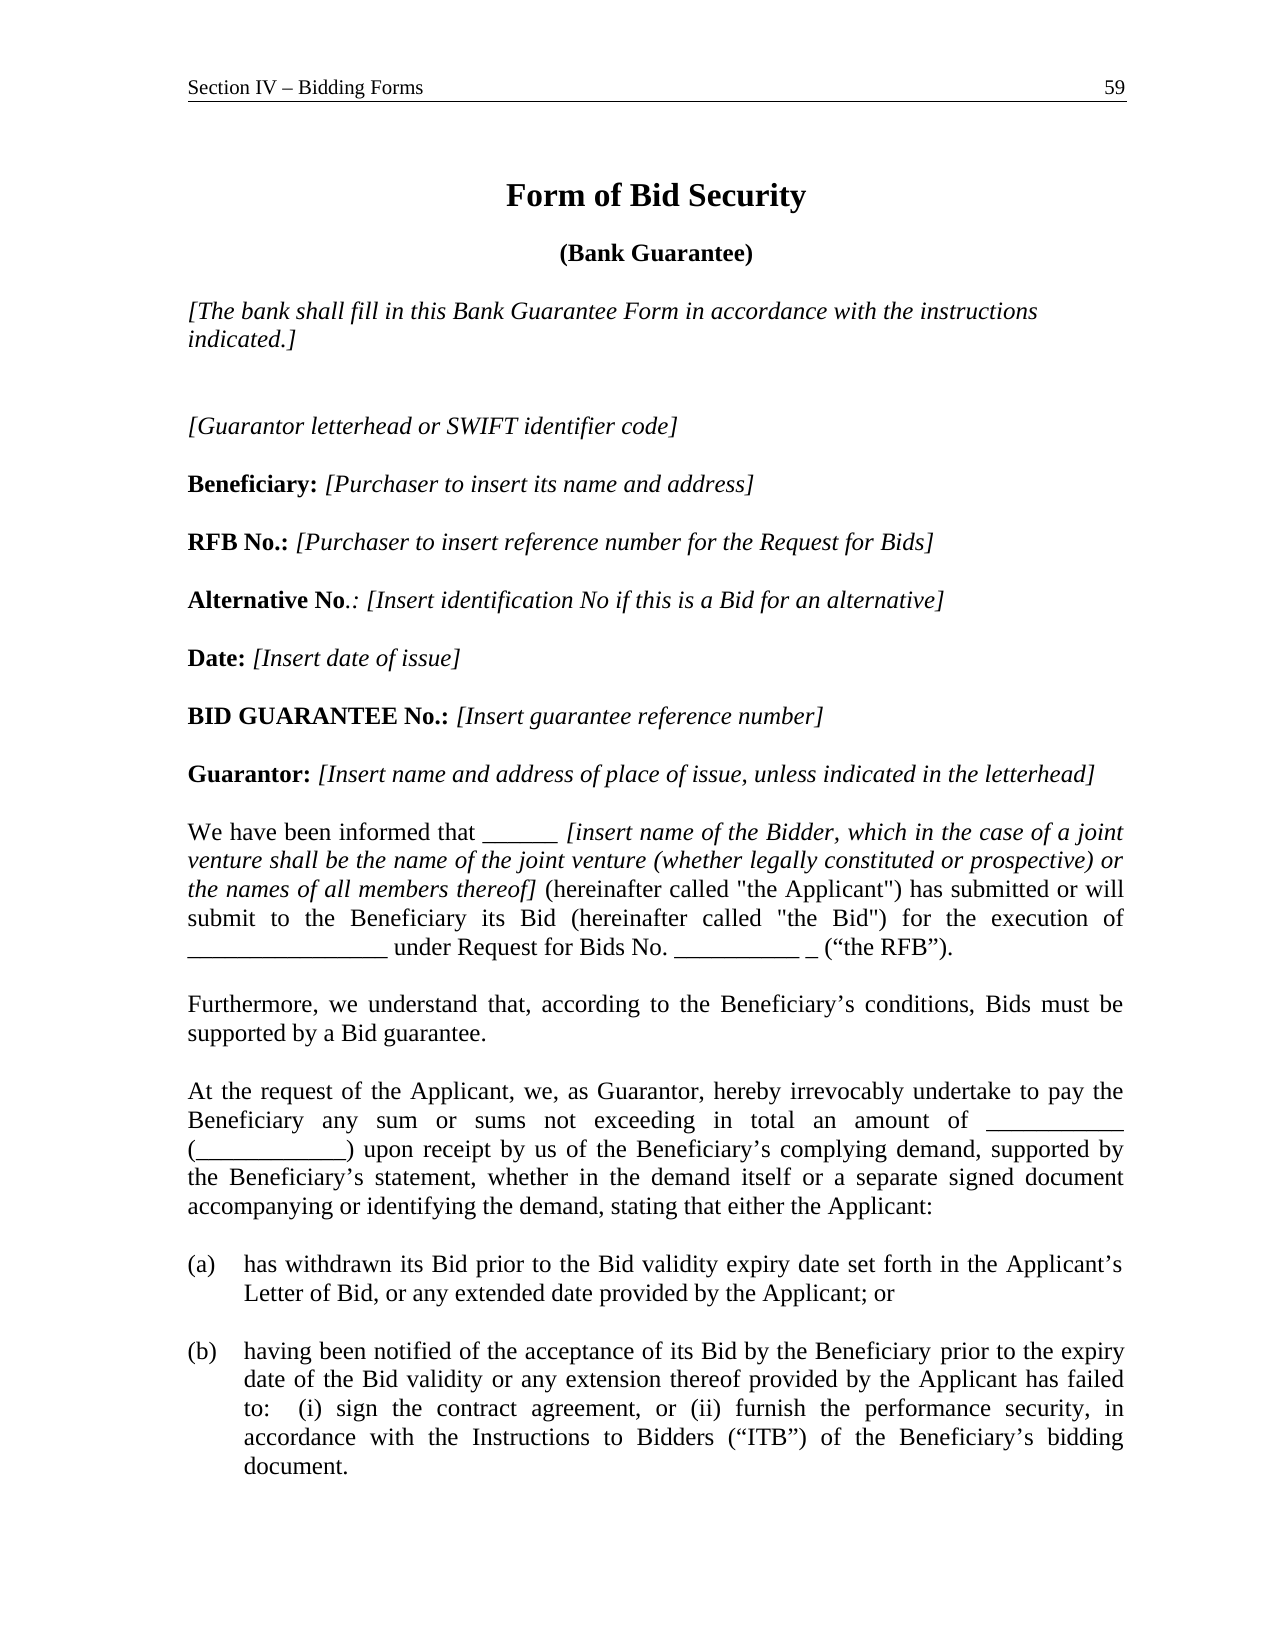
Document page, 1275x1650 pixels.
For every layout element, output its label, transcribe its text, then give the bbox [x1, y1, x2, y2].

text Furthermore, we understand that, according to the Beneficiary’s conditions, Bids must be supported by a Bid guarantee. [187, 989, 1125, 1047]
text RFB No.: [Purchaser to insert reference number for the Request for Bids] [187, 527, 1125, 556]
text Beneficiary: [Purchaser to insert its name and address] [187, 469, 1125, 498]
text Form of Bid Security [187, 175, 1125, 213]
text [Guarantor letterhead or SWIFT identifier code] [187, 411, 1125, 440]
text (a) has withdrawn its Bid prior to the Bid validity expiry date set forth in the Applicant’s Letter of Bid, or any extended date provided by the Applicant; or [187, 1249, 1125, 1307]
text BID GUARANTEE No.: [Insert guarantee reference number] [187, 701, 1125, 729]
text (Bank Guarantee) [187, 238, 1125, 267]
text (b) having been notified of the acceptance of its Bid by the Beneficiary prior to the expiry date of the Bid validity or any extension thereof provided by the Applicant has failed to: (i) sign the contract agreement, or (ii) furnish the performance security, in accordance with the Instructions to Bidders (“ITB”) of the Beneficiary’s bidding document. [187, 1336, 1125, 1479]
text Guarantor: [Insert name and address of place of issue, unless indicated in the letterhead] [187, 759, 1125, 787]
text Date: [Insert date of issue] [187, 643, 1125, 672]
text Alternative No.: [Insert identification No if this is a Bid for an alternative] [187, 585, 1125, 614]
text [The bank shall fill in this Bank Guarantee Form in accordance with the instructions indicated.] [187, 296, 1125, 353]
text At the request of the Applicant, we, as Guarantor, hereby irrevocably undertake to pay the Beneficiary any sum or sums not exceeding in total an amount of ___________ (____________) upon receipt by us of the Beneficiary’s complying demand, supported by the Beneficiary’s statement, whether in the demand itself or a separate signed document accompanying or identifying the demand, stating that either the Applicant: [187, 1076, 1125, 1220]
text We have been informed that ______ [insert name of the Bidder, which in the case of a joint venture shall be the name of the joint venture (whether legally constituted or prospective) or the names of all members thereof] (hereinafter called "the Applicant") has submitted or will submit to the Beneficiary its Bid (hereinafter called "the Bid") for the execution of ________________ under Request for Bids No. __________ _ (“the RFB”). [187, 817, 1125, 960]
